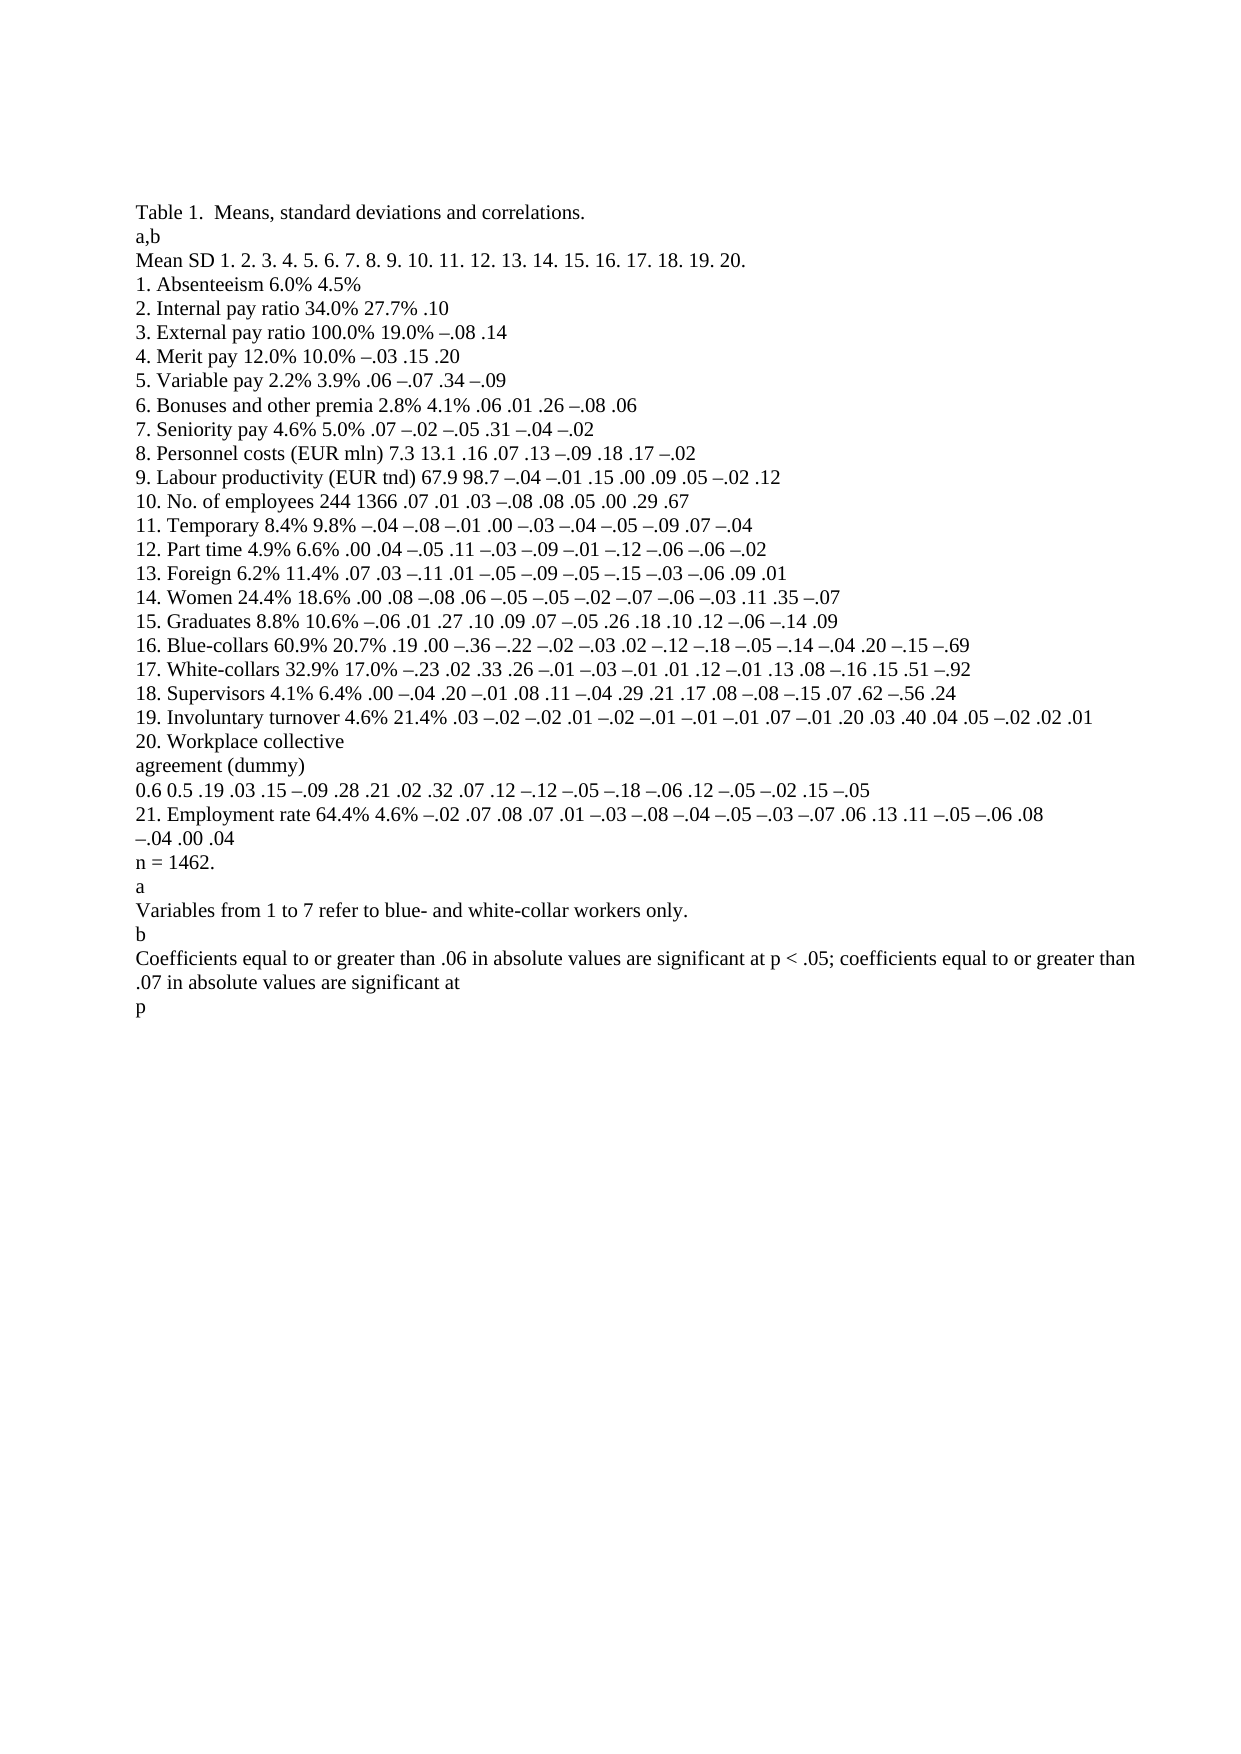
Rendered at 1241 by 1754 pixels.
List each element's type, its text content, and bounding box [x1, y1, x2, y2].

text 6. Bonuses and other premia 2.8% 4.1% .06 .01 .26 –.08 .06 [135, 392, 1138, 417]
text n = 1462. [135, 850, 1138, 874]
text 5. Variable pay 2.2% 3.9% .06 –.07 .34 –.09 [135, 368, 1138, 392]
text 19. Involuntary turnover 4.6% 21.4% .03 –.02 –.02 .01 –.02 –.01 –.01 –.01 .07 –.01 .20 .03 .40 .04 .05 –.02 .02 .01 [135, 705, 1138, 729]
text 11. Temporary 8.4% 9.8% –.04 –.08 –.01 .00 –.03 –.04 –.05 –.09 .07 –.04 [135, 513, 1138, 537]
text 13. Foreign 6.2% 11.4% .07 .03 –.11 .01 –.05 –.09 –.05 –.15 –.03 –.06 .09 .01 [135, 561, 1138, 585]
text a,b [135, 224, 1138, 248]
text 14. Women 24.4% 18.6% .00 .08 –.08 .06 –.05 –.05 –.02 –.07 –.06 –.03 .11 .35 –.07 [135, 585, 1138, 609]
text 7. Seniority pay 4.6% 5.0% .07 –.02 –.05 .31 –.04 –.02 [135, 417, 1138, 441]
text 17. White-collars 32.9% 17.0% –.23 .02 .33 .26 –.01 –.03 –.01 .01 .12 –.01 .13 .08 –.16 .15 .51 –.92 [135, 657, 1138, 681]
text a [135, 874, 1138, 898]
text 4. Merit pay 12.0% 10.0% –.03 .15 .20 [135, 344, 1138, 368]
text 10. No. of employees 244 1366 .07 .01 .03 –.08 .08 .05 .00 .29 .67 [135, 489, 1138, 513]
text 12. Part time 4.9% 6.6% .00 .04 –.05 .11 –.03 –.09 –.01 –.12 –.06 –.06 –.02 [135, 537, 1138, 561]
text Table 1. Means, standard deviations and correlations. [135, 200, 1138, 224]
text 16. Blue-collars 60.9% 20.7% .19 .00 –.36 –.22 –.02 –.03 .02 –.12 –.18 –.05 –.14 –.04 .20 –.15 –.69 [135, 633, 1138, 657]
text 18. Supervisors 4.1% 6.4% .00 –.04 .20 –.01 .08 .11 –.04 .29 .21 .17 .08 –.08 –.15 .07 .62 –.56 .24 [135, 681, 1138, 705]
text 21. Employment rate 64.4% 4.6% –.02 .07 .08 .07 .01 –.03 –.08 –.04 –.05 –.03 –.07 .06 .13 .11 –.05 –.06 .08 –.04 .00 .04 [135, 802, 1138, 850]
text agreement (dummy) [135, 753, 1138, 777]
text 1. Absenteeism 6.0% 4.5% [135, 272, 1138, 296]
text 9. Labour productivity (EUR tnd) 67.9 98.7 –.04 –.01 .15 .00 .09 .05 –.02 .12 [135, 465, 1138, 489]
text Coefficients equal to or greater than .06 in absolute values are significant at p < .05; coefficients equal to or greater than .07 in absolute values are significant at [135, 946, 1138, 994]
text 20. Workplace collective [135, 729, 1138, 753]
text 3. External pay ratio 100.0% 19.0% –.08 .14 [135, 320, 1138, 344]
text 0.6 0.5 .19 .03 .15 –.09 .28 .21 .02 .32 .07 .12 –.12 –.05 –.18 –.06 .12 –.05 –.02 .15 –.05 [135, 777, 1138, 802]
text 8. Personnel costs (EUR mln) 7.3 13.1 .16 .07 .13 –.09 .18 .17 –.02 [135, 441, 1138, 465]
text Variables from 1 to 7 refer to blue- and white-collar workers only. [135, 898, 1138, 922]
text p [135, 994, 1138, 1018]
text b [135, 922, 1138, 946]
text 2. Internal pay ratio 34.0% 27.7% .10 [135, 296, 1138, 320]
text 15. Graduates 8.8% 10.6% –.06 .01 .27 .10 .09 .07 –.05 .26 .18 .10 .12 –.06 –.14 .09 [135, 609, 1138, 633]
text Mean SD 1. 2. 3. 4. 5. 6. 7. 8. 9. 10. 11. 12. 13. 14. 15. 16. 17. 18. 19. 20. [135, 248, 1138, 272]
